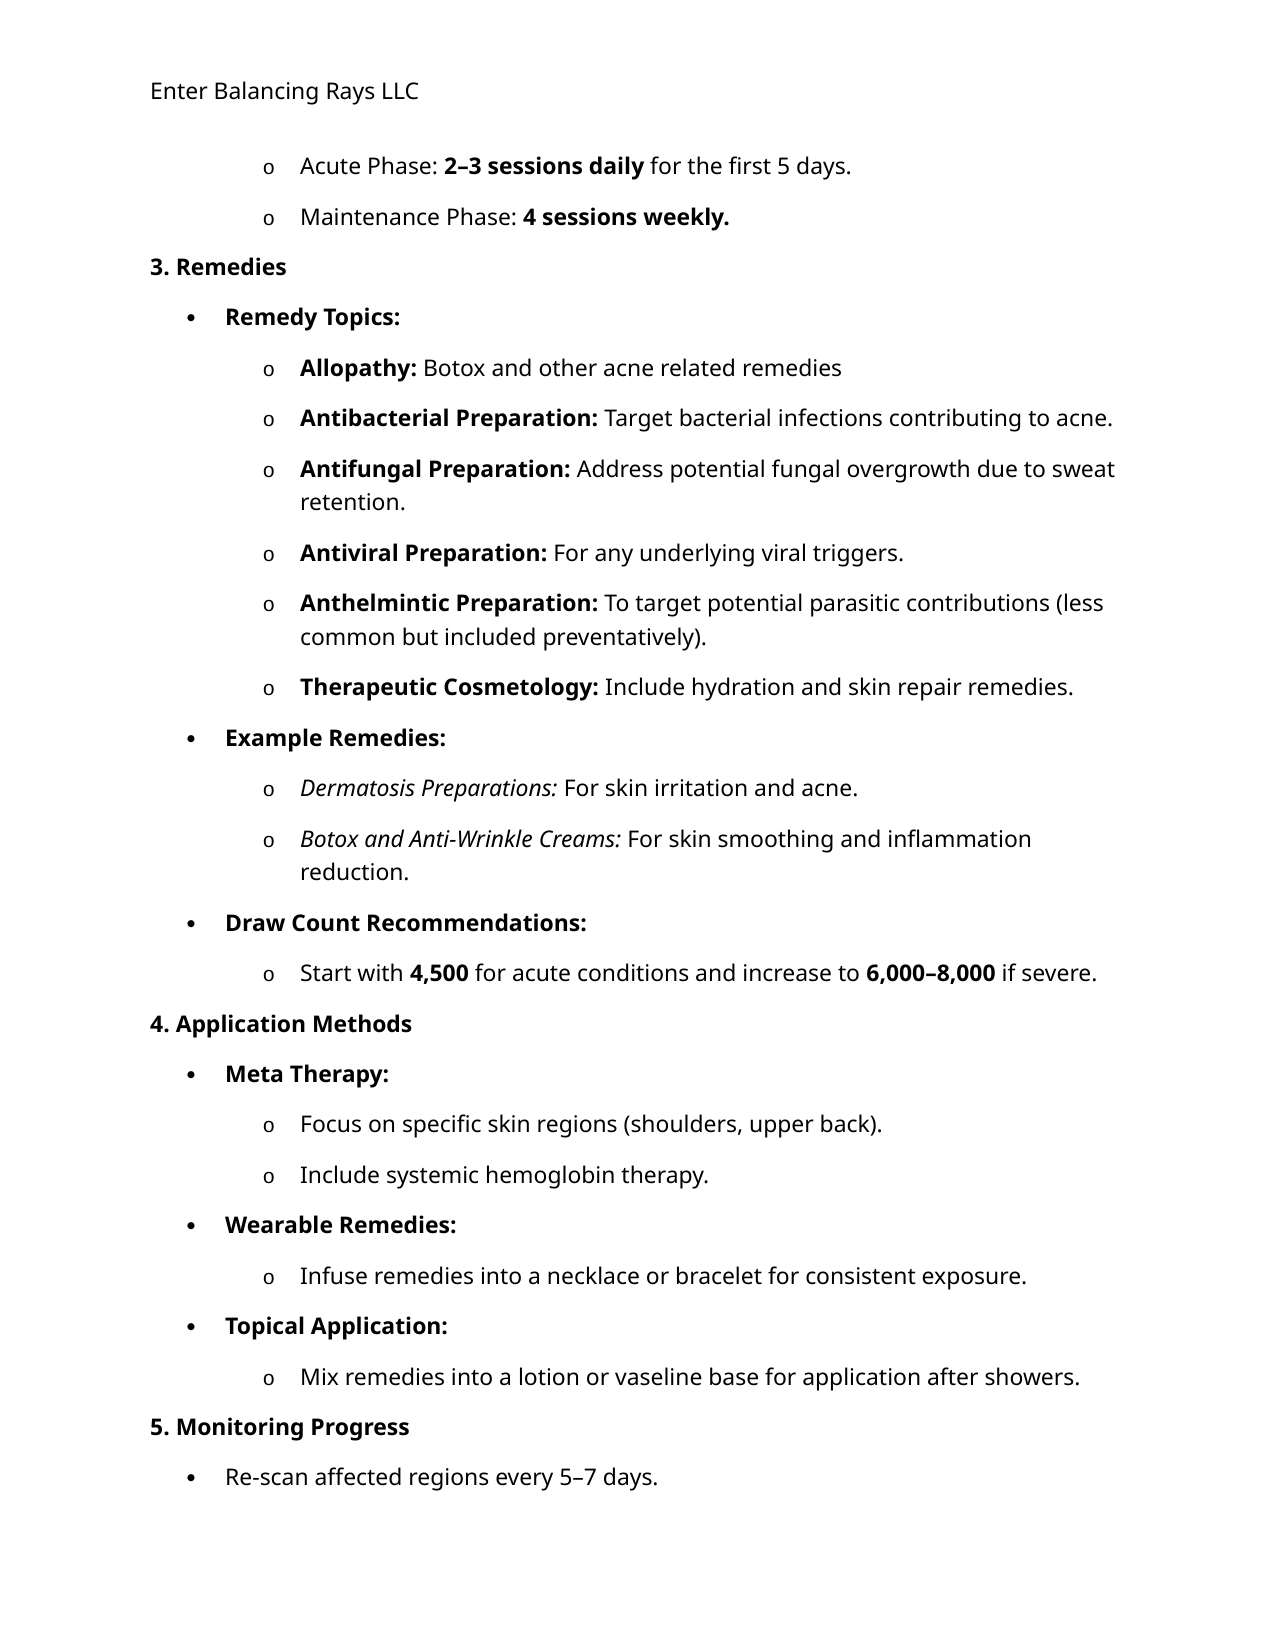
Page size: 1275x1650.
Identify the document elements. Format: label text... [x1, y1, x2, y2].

list Therapeutic Cosmetology: Include hydration and skin repair remedies. [262, 671, 1125, 702]
list Mix remedies into a lotion or vaseline base for application after showers. [262, 1360, 1125, 1392]
list Antibacterial Preparation: Target bacterial infections contributing to acne. [262, 402, 1125, 433]
list Include systemic hemoglobin therapy. [262, 1159, 1125, 1190]
list Remedy Topics: [187, 301, 1125, 332]
text 5. Monitoring Progress [150, 1411, 1125, 1442]
list Draw Count Recommendations: [187, 907, 1125, 938]
list Anthelmintic Preparation: To target potential parasitic contributions (less common but included preventatively). [262, 587, 1125, 652]
list Dermatosis Preparations: For skin irritation and acne. [262, 772, 1125, 803]
list Re-scan affected regions every 5–7 days. [187, 1461, 1125, 1492]
list Maintenance Phase: 4 sessions weekly. [262, 200, 1125, 232]
text 3. Remedies [150, 251, 1125, 282]
list Antifungal Preparation: Address potential fungal overgrowth due to sweat retention. [262, 452, 1125, 517]
list Wearable Remedies: [187, 1209, 1125, 1240]
list Allopathy: Botox and other acne related remedies [262, 352, 1125, 383]
list Meta Therapy: [187, 1058, 1125, 1089]
text 4. Application Methods [150, 1007, 1125, 1039]
list Acute Phase: 2–3 sessions daily for the first 5 days. [262, 150, 1125, 181]
list Antiviral Preparation: For any underlying viral triggers. [262, 537, 1125, 568]
list Focus on specific skin regions (shoulders, upper back). [262, 1108, 1125, 1139]
list Topical Application: [187, 1310, 1125, 1341]
list Start with 4,500 for acute conditions and increase to 6,000–8,000 if severe. [262, 957, 1125, 988]
list Botox and Anti-Wrinkle Creams: For skin smoothing and inflammation reduction. [262, 822, 1125, 887]
list Infuse remedies into a necklace or bracelet for consistent exposure. [262, 1259, 1125, 1291]
list Example Remedies: [187, 722, 1125, 753]
